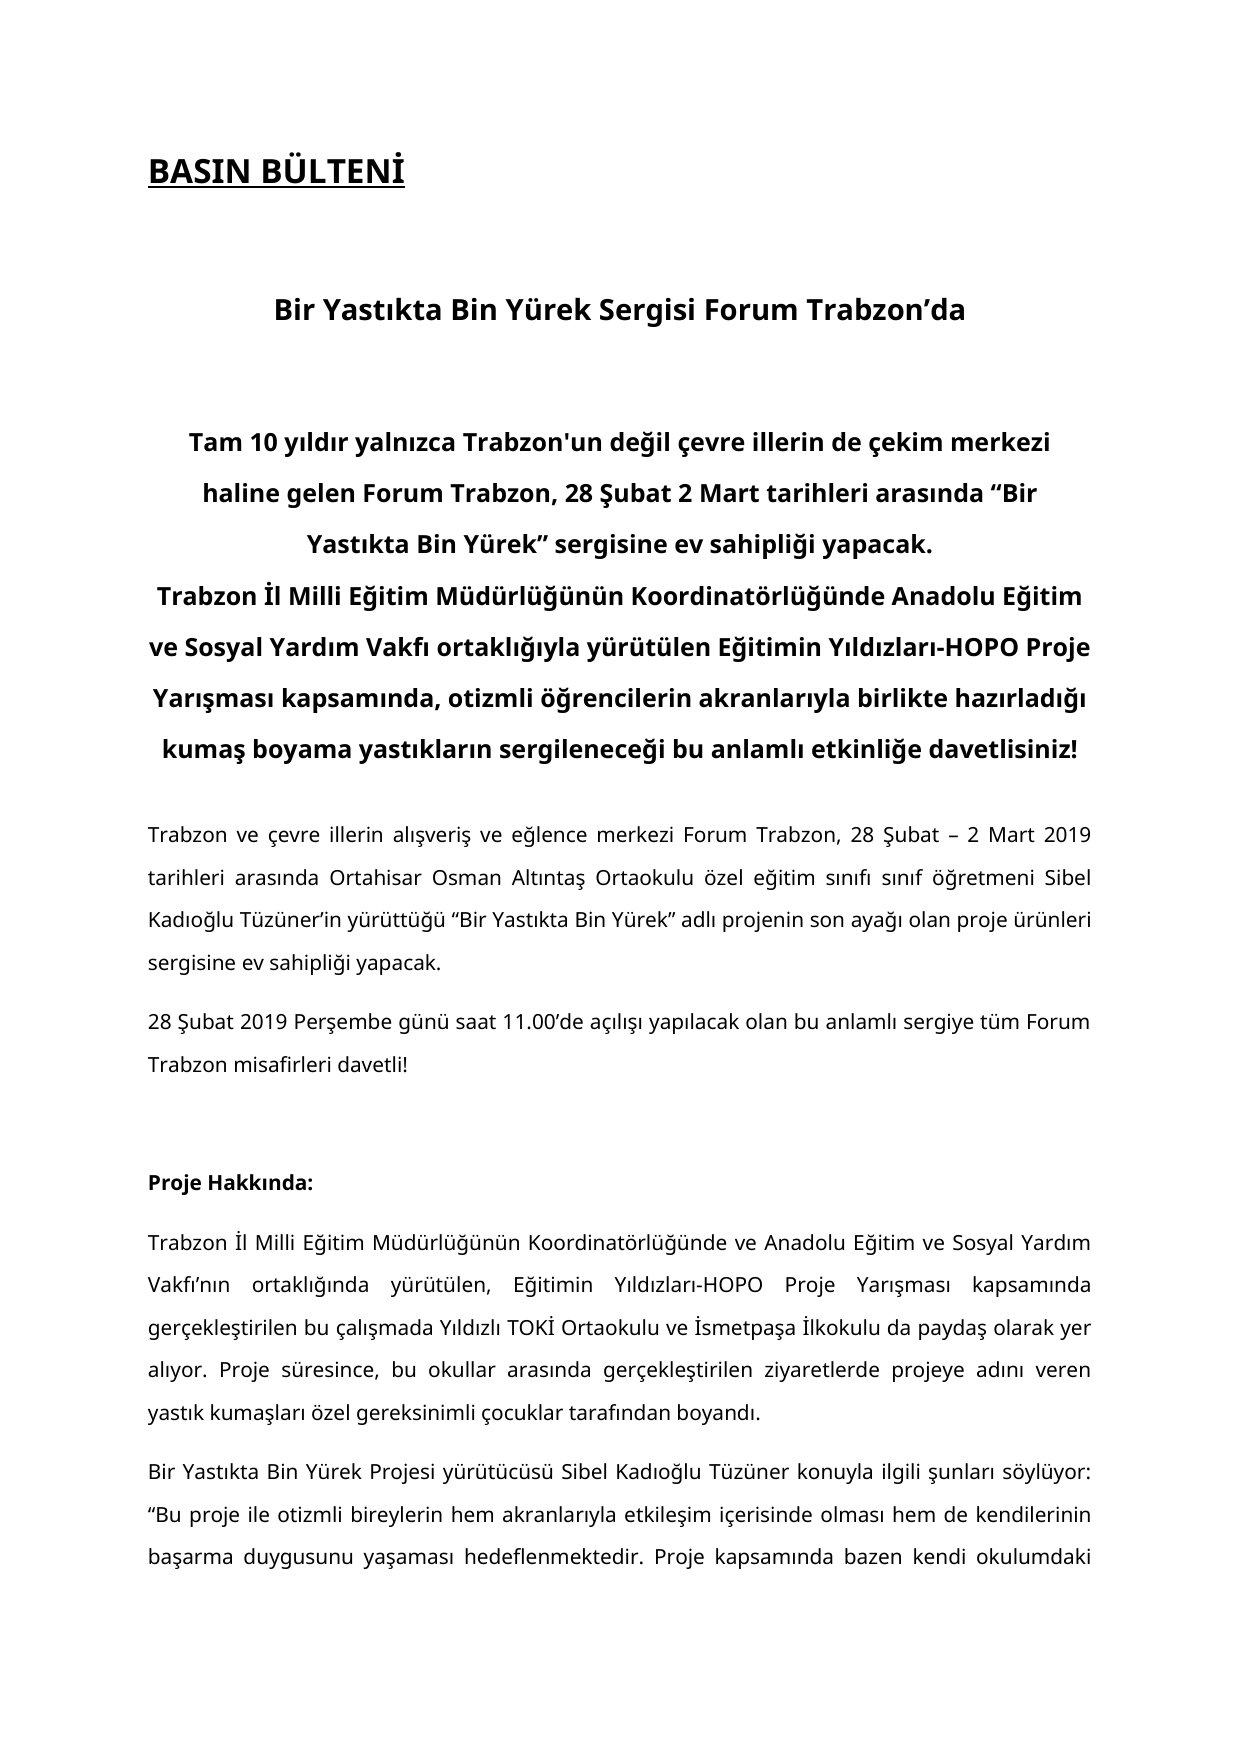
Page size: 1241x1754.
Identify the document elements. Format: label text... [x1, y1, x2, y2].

text BASIN BÜLTENİ [148, 148, 1093, 193]
text Tam 10 yıldır yalnızca Trabzon'un değil çevre illerin de çekim merkezi haline gelen Forum Trabzon, 28 Şubat 2 Mart tarihleri arasında “Bir Yastıkta Bin Yürek” sergisine ev sahipliği yapacak. [148, 425, 1093, 561]
text Bir Yastıkta Bin Yürek Sergisi Forum Trabzon’da [148, 289, 1093, 329]
text 28 Şubat 2019 Perşembe günü saat 11.00’de açılışı yapılacak olan bu anlamlı sergiye tüm Forum Trabzon misafirleri davetli! [148, 1007, 1093, 1078]
text Trabzon İl Milli Eğitim Müdürlüğünün Koordinatörlüğünde Anadolu Eğitim ve Sosyal Yardım Vakfı ortaklığıyla yürütülen Eğitimin Yıldızları-HOPO Proje Yarışması kapsamında, otizmli öğrencilerin akranlarıyla birlikte hazırladığı kumaş boyama yastıkların sergileneceği bu anlamlı etkinliğe davetlisiniz! [148, 578, 1093, 765]
text Trabzon ve çevre illerin alışveriş ve eğlence merkezi Forum Trabzon, 28 Şubat – 2 Mart 2019 tarihleri arasında Ortahisar Osman Altıntaş Ortaokulu özel eğitim sınıfı sınıf öğretmeni Sibel Kadıoğlu Tüzüner’in yürüttüğü “Bir Yastıkta Bin Yürek” adlı projenin son ayağı olan proje ürünleri sergisine ev sahipliği yapacak. [148, 820, 1093, 976]
text Proje Hakkında: [148, 1168, 1093, 1197]
text Trabzon İl Milli Eğitim Müdürlüğünün Koordinatörlüğünde ve Anadolu Eğitim ve Sosyal Yardım Vakfı’nın ortaklığında yürütülen, Eğitimin Yıldızları-HOPO Proje Yarışması kapsamında gerçekleştirilen bu çalışmada Yıldızlı TOKİ Ortaokulu ve İsmetpaşa İlkokulu da paydaş olarak yer alıyor. Proje süresince, bu okullar arasında gerçekleştirilen ziyaretlerde projeye adını veren yastık kumaşları özel gereksinimli çocuklar tarafından boyandı. [148, 1228, 1093, 1426]
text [148, 1457, 1093, 1571]
